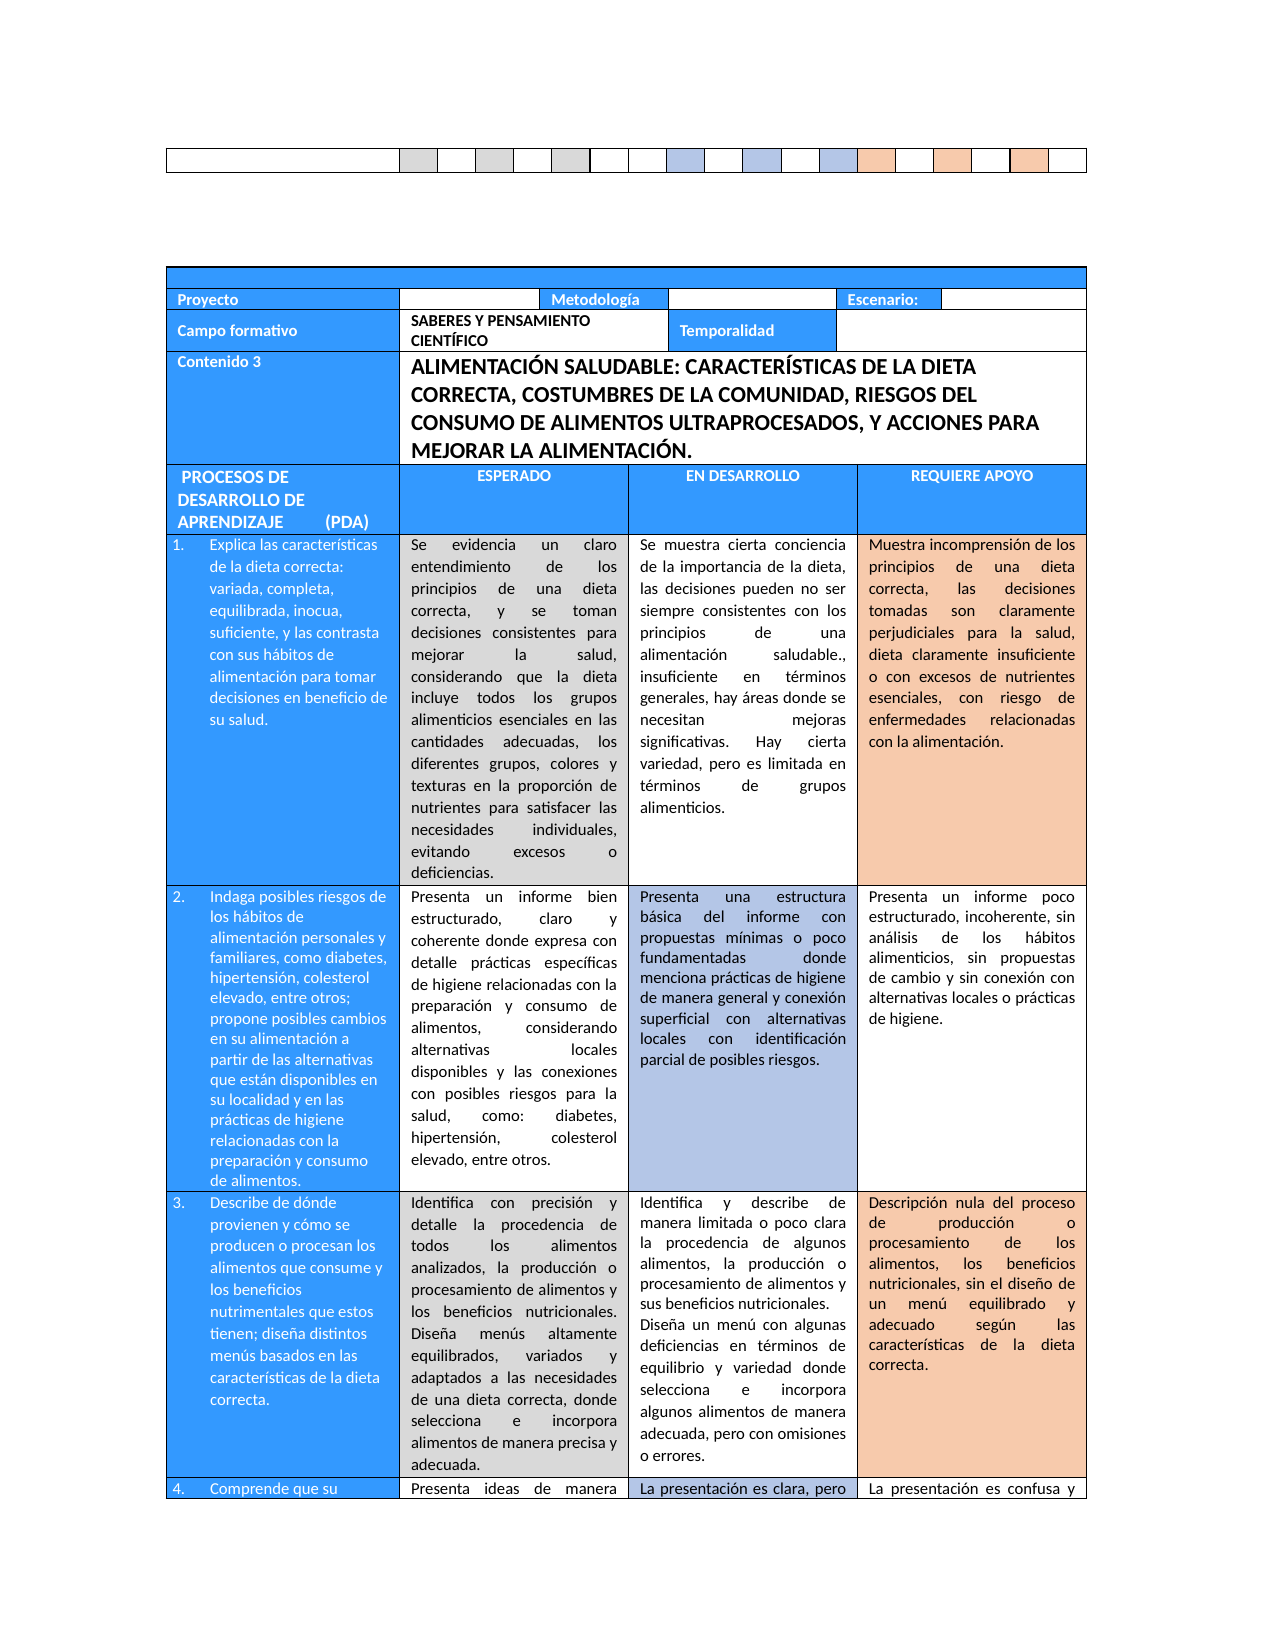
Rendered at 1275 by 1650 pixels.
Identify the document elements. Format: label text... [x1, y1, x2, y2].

table_header [167, 268, 1086, 288]
table_cell Identifica y describe de manera limitada o poco clara la procedencia de algunos alimentos, la producción o procesamiento de alimentos y sus beneficios nutricionales. Diseña un menú con algunas deficiencias en términos de equilibrio y variedad donde selecciona e incorpora algunos alimentos de manera adecuada, pero con omisiones o errores. [629, 1192, 857, 1477]
table_cell [167, 149, 399, 172]
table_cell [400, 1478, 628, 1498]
table_cell [629, 149, 666, 172]
table_cell [438, 149, 475, 172]
table_cell Metodología [540, 289, 668, 309]
table_cell [782, 149, 819, 172]
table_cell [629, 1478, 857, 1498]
table_cell [400, 289, 539, 309]
table_cell [669, 289, 836, 309]
table_cell [934, 149, 971, 172]
table_cell Descripción nula del proceso de producción o procesamiento de los alimentos, los beneficios nutricionales, sin el diseño de un menú equilibrado y adecuado según las características de la dieta correcta. [858, 1192, 1086, 1477]
table_cell [667, 149, 704, 172]
table_cell Se evidencia un claro entendimiento de los principios de una dieta correcta, y se toman decisiones consistentes para mejorar la salud, considerando que la dieta incluye todos los grupos alimenticios esenciales en las cantidades adecuadas, los diferentes grupos, colores y texturas en la proporción de nutrientes para satisfacer las necesidades individuales, evitando excesos o deficiencias. [400, 535, 628, 885]
table_cell Presenta una estructura básica del informe con propuestas mínimas o poco fundamentadas donde menciona prácticas de higiene de manera general y conexión superficial con alternativas locales con identificación parcial de posibles riesgos. [629, 886, 857, 1191]
table_cell [705, 149, 742, 172]
table_cell Muestra incomprensión de los principios de una dieta correcta, las decisiones tomadas son claramente perjudiciales para la salud, dieta claramente insuficiente o con excesos de nutrientes esenciales, con riesgo de enfermedades relacionadas con la alimentación. [858, 535, 1086, 885]
table_cell EN DESARROLLO [629, 465, 857, 534]
table_cell [896, 149, 933, 172]
table_cell Temporalidad [669, 310, 836, 351]
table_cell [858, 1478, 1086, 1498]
table_cell Campo formativo [167, 310, 399, 351]
table_cell Indaga posibles riesgos de los hábitos de alimentación personales y familiares, como diabetes, hipertensión, colesterol elevado, entre otros; propone posibles cambios en su alimentación a partir de las alternativas que están disponibles en su localidad y en las prácticas de higiene relacionadas con la preparación y consumo de alimentos. [167, 886, 399, 1191]
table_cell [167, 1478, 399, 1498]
table_cell [514, 149, 551, 172]
table_cell [476, 149, 513, 172]
table_cell Explica las características de la dieta correcta: variada, completa, equilibrada, inocua, suficiente, y las contrasta con sus hábitos de alimentación para tomar decisiones en beneficio de su salud. [167, 535, 399, 885]
table_cell Contenido 3 [167, 352, 399, 464]
table_cell [1011, 149, 1048, 172]
table_cell [820, 149, 857, 172]
table_cell ESPERADO [400, 465, 628, 534]
table_cell Describe de dónde provienen y cómo se producen o procesan los alimentos que consume y los beneficios nutrimentales que estos tienen; diseña distintos menús basados en las características de la dieta correcta. [167, 1192, 399, 1477]
table_cell [972, 149, 1009, 172]
table_cell [400, 149, 437, 172]
table_cell [837, 310, 1086, 351]
table_cell [552, 149, 589, 172]
table_cell Escenario: [837, 289, 941, 309]
table_cell [942, 289, 1086, 309]
table_cell Presenta un informe bien estructurado, claro y coherente donde expresa con detalle prácticas específicas de higiene relacionadas con la preparación y consumo de alimentos, considerando alternativas locales disponibles y las conexiones con posibles riesgos para la salud, como: diabetes, hipertensión, colesterol elevado, entre otros. [400, 886, 628, 1191]
table_cell PROCESOS DE DESARROLLO DE APRENDIZAJE (PDA) [167, 465, 399, 534]
table_cell [743, 149, 781, 172]
table_cell Presenta un informe poco estructurado, incoherente, sin análisis de los hábitos alimenticios, sin propuestas de cambio y sin conexión con alternativas locales o prácticas de higiene. [858, 886, 1086, 1191]
table_cell [1049, 149, 1086, 172]
table_cell [591, 149, 628, 172]
table_cell ALIMENTACIÓN SALUDABLE: CARACTERÍSTICAS DE LA DIETA CORRECTA, COSTUMBRES DE LA COMUNIDAD, RIESGOS DEL CONSUMO DE ALIMENTOS ULTRAPROCESADOS, Y ACCIONES PARA MEJORAR LA ALIMENTACIÓN. [400, 352, 1086, 464]
table_cell Se muestra cierta conciencia de la importancia de la dieta, las decisiones pueden no ser siempre consistentes con los principios de una alimentación saludable., insuficiente en términos generales, hay áreas donde se necesitan mejoras significativas. Hay cierta variedad, pero es limitada en términos de grupos alimenticios. [629, 535, 857, 885]
table_cell Identifica con precisión y detalle la procedencia de todos los alimentos analizados, la producción o procesamiento de alimentos y los beneficios nutricionales. Diseña menús altamente equilibrados, variados y adaptados a las necesidades de una dieta correcta, donde selecciona e incorpora alimentos de manera precisa y adecuada. [400, 1192, 628, 1477]
table_cell SABERES Y PENSAMIENTO CIENTÍFICO [400, 310, 668, 351]
table_cell REQUIERE APOYO [858, 465, 1086, 534]
table_cell Proyecto [167, 289, 399, 309]
table_cell [858, 149, 895, 172]
